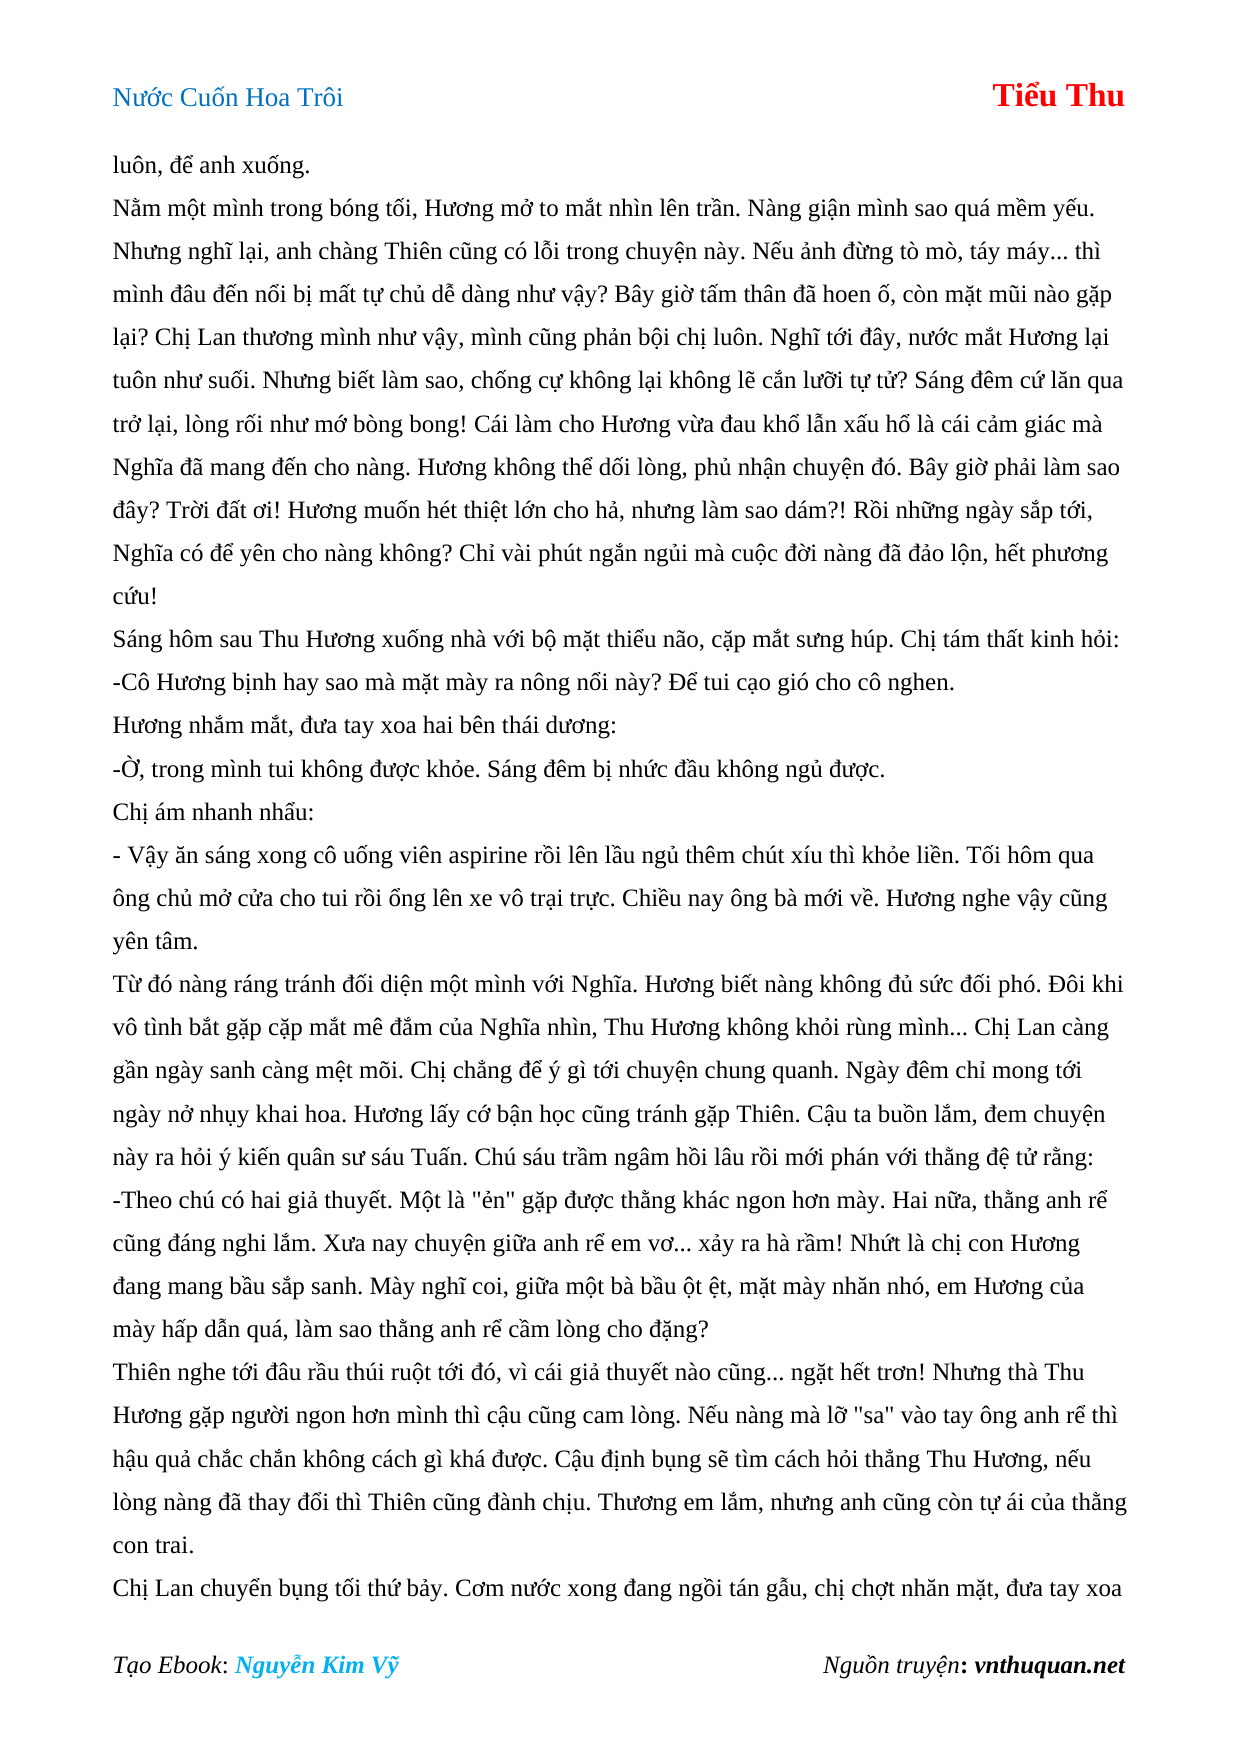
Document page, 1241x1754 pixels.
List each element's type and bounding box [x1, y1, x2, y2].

text [112, 150, 1128, 1602]
